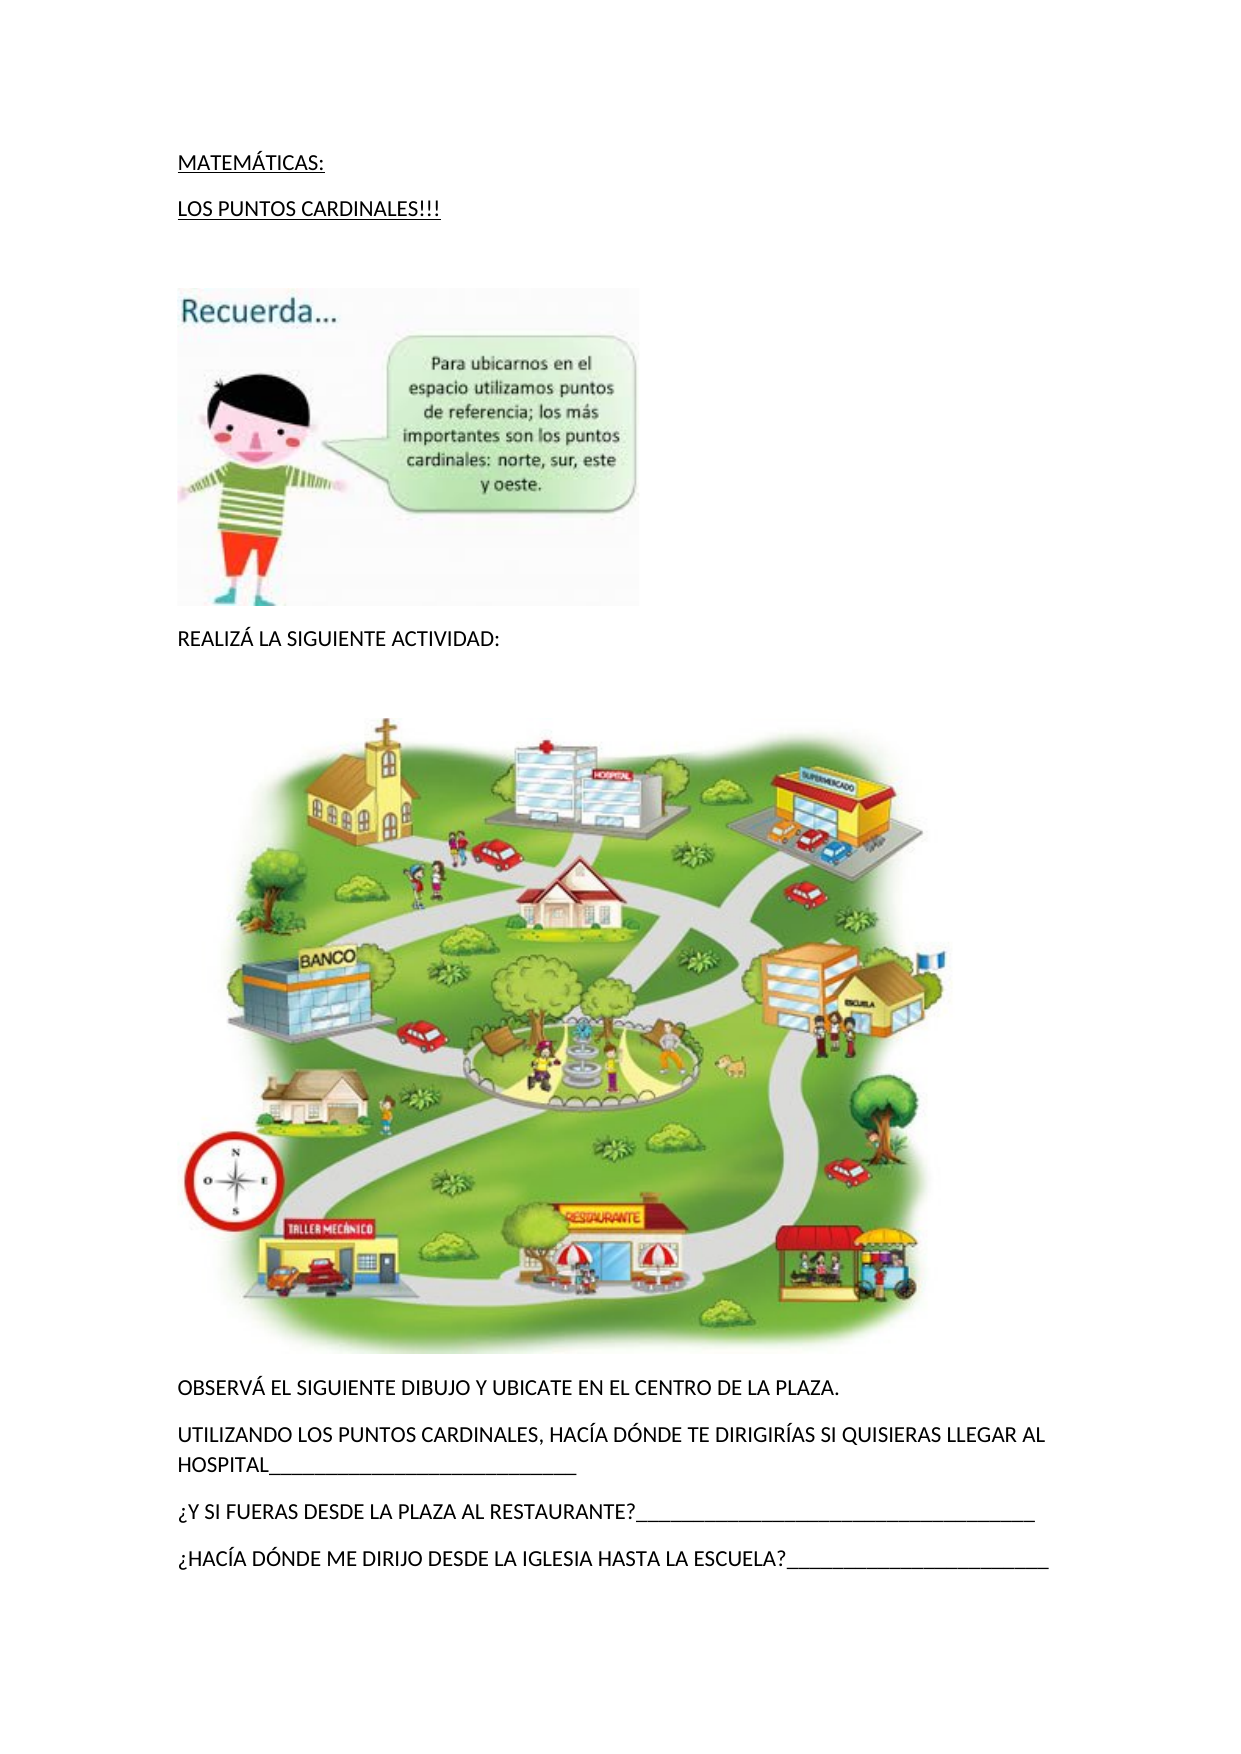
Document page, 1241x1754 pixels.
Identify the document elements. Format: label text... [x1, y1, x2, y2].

text REALIZÁ LA SIGUIENTE ACTIVIDAD: [177, 624, 1063, 652]
picture [177, 288, 640, 606]
text ¿HACÍA DÓNDE ME DIRIJO DESDE LA IGLESIA HASTA LA ESCUELA?_______________________ [177, 1544, 1063, 1572]
text MATEMÁTICAS: [177, 148, 1063, 176]
text ¿Y SI FUERAS DESDE LA PLAZA AL RESTAURANTE?___________________________________ [177, 1497, 1063, 1525]
picture [177, 718, 959, 1354]
text OBSERVÁ EL SIGUIENTE DIBUJO Y UBICATE EN EL CENTRO DE LA PLAZA. [177, 1373, 1063, 1401]
text UTILIZANDO LOS PUNTOS CARDINALES, HACÍA DÓNDE TE DIRIGIRÍAS SI QUISIERAS LLEGAR AL HOSPITAL___________________________ [177, 1420, 1063, 1478]
text LOS PUNTOS CARDINALES!!! [177, 194, 1063, 222]
